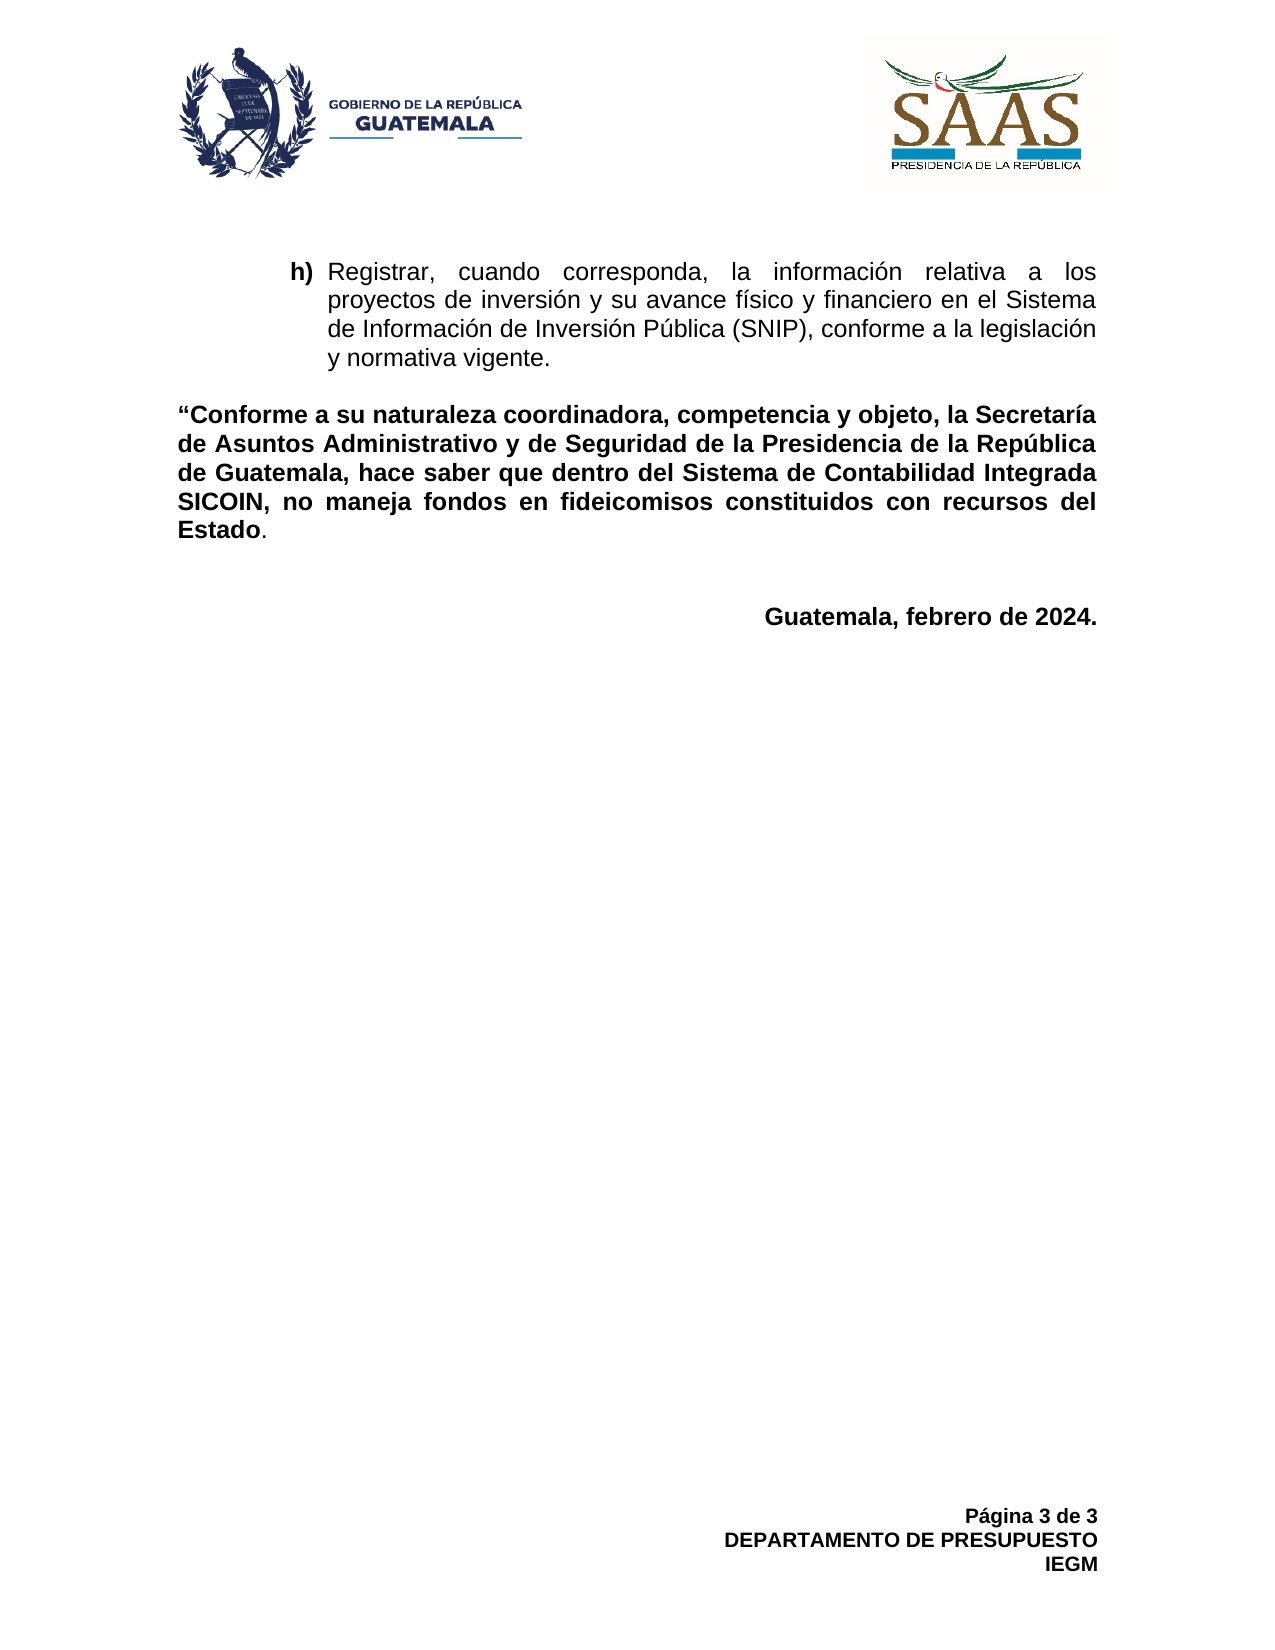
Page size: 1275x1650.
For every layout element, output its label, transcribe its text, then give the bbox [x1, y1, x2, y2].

text “Conforme a su naturaleza coordinadora, competencia y objeto, la Secretaría de Asuntos Administrativo y de Seguridad de la Presidencia de la República de Guatemala, hace saber que dentro del Sistema de Contabilidad Integrada SICOIN, no maneja fondos en fideicomisos constituidos con recursos del Estado. [177, 401, 1098, 544]
picture [861, 34, 1111, 194]
text Guatemala, febrero de 2024. [177, 602, 1098, 631]
list Registrar, cuando corresponda, la información relativa a los proyectos de inversión y su avance físico y financiero en el Sistema de Información de Inversión Pública (SNIP), conforme a la legislación y normativa vigente. [290, 257, 1098, 372]
picture [177, 43, 540, 184]
